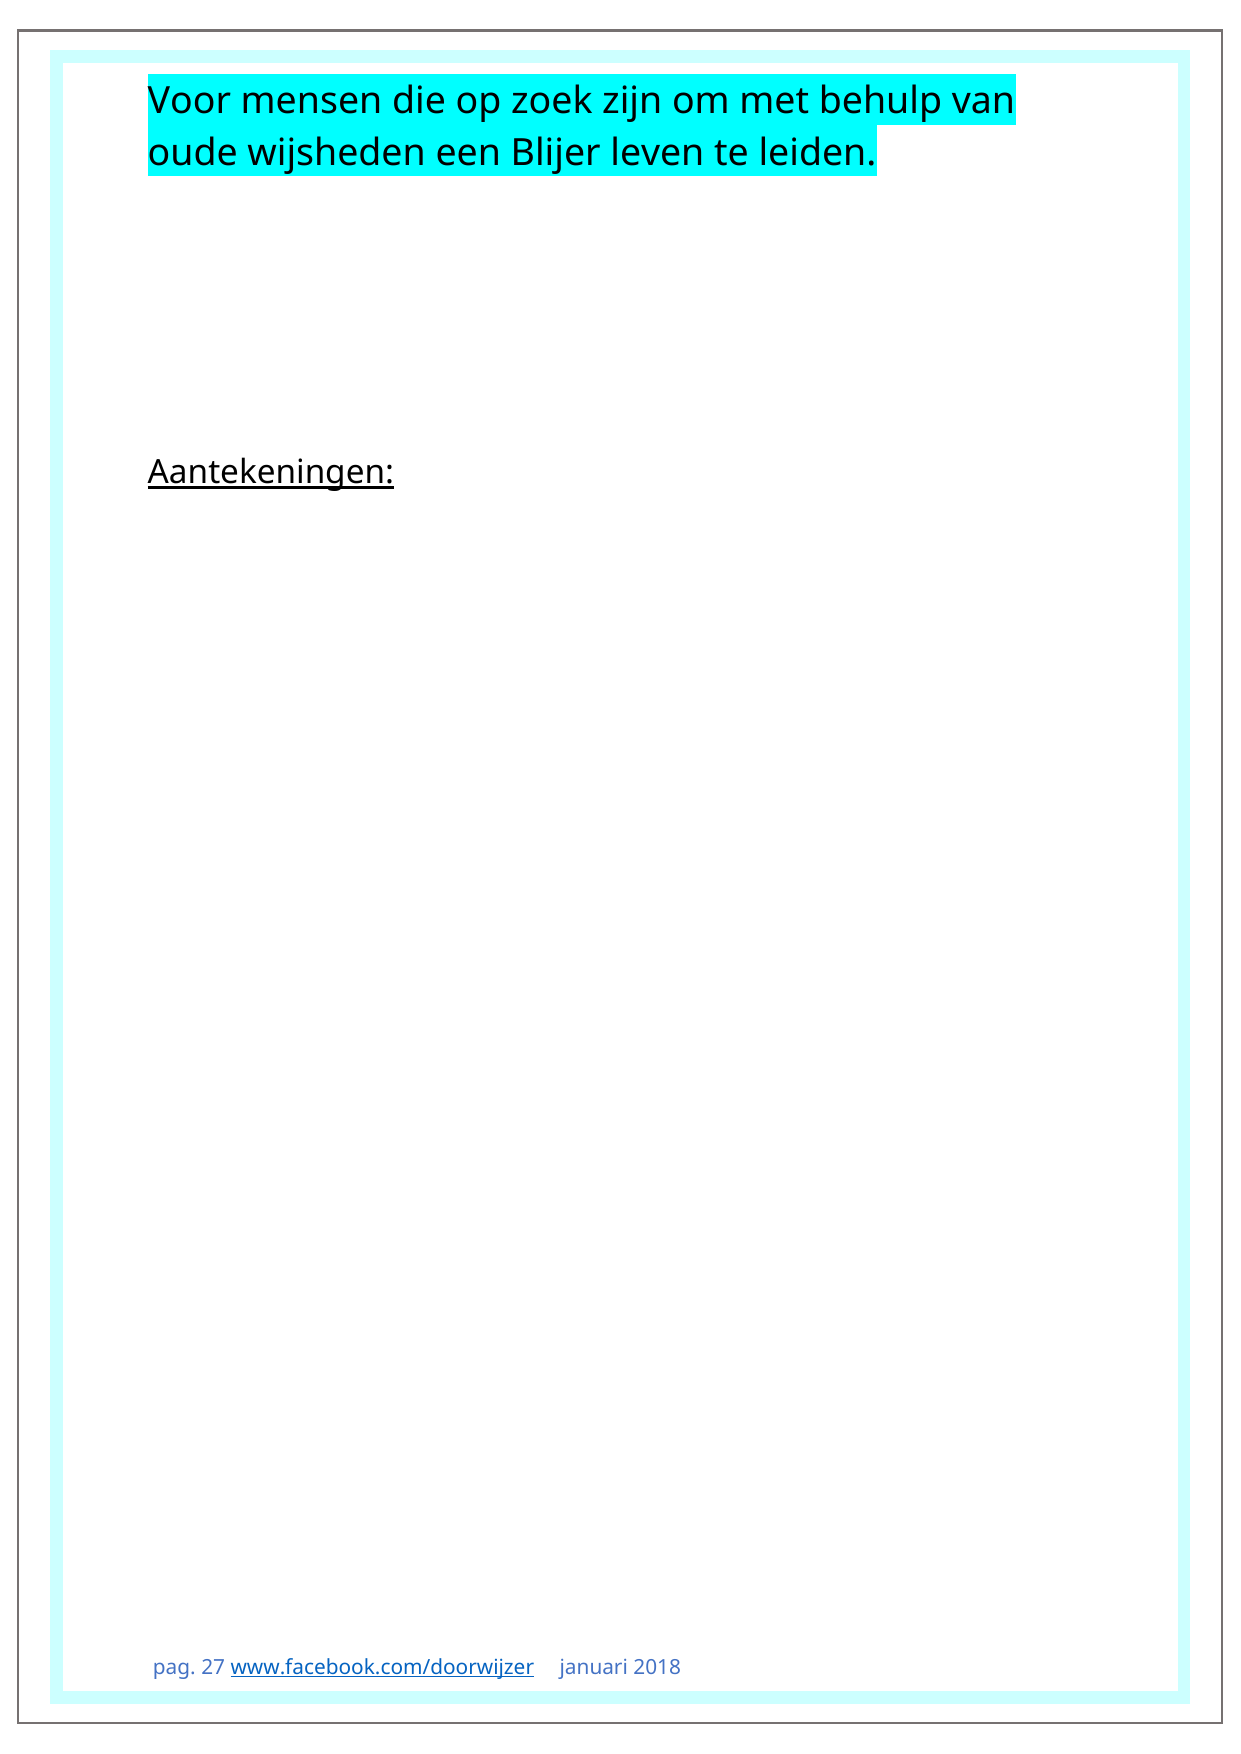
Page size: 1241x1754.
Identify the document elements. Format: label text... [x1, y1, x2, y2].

text Aantekeningen: [147, 448, 1093, 493]
